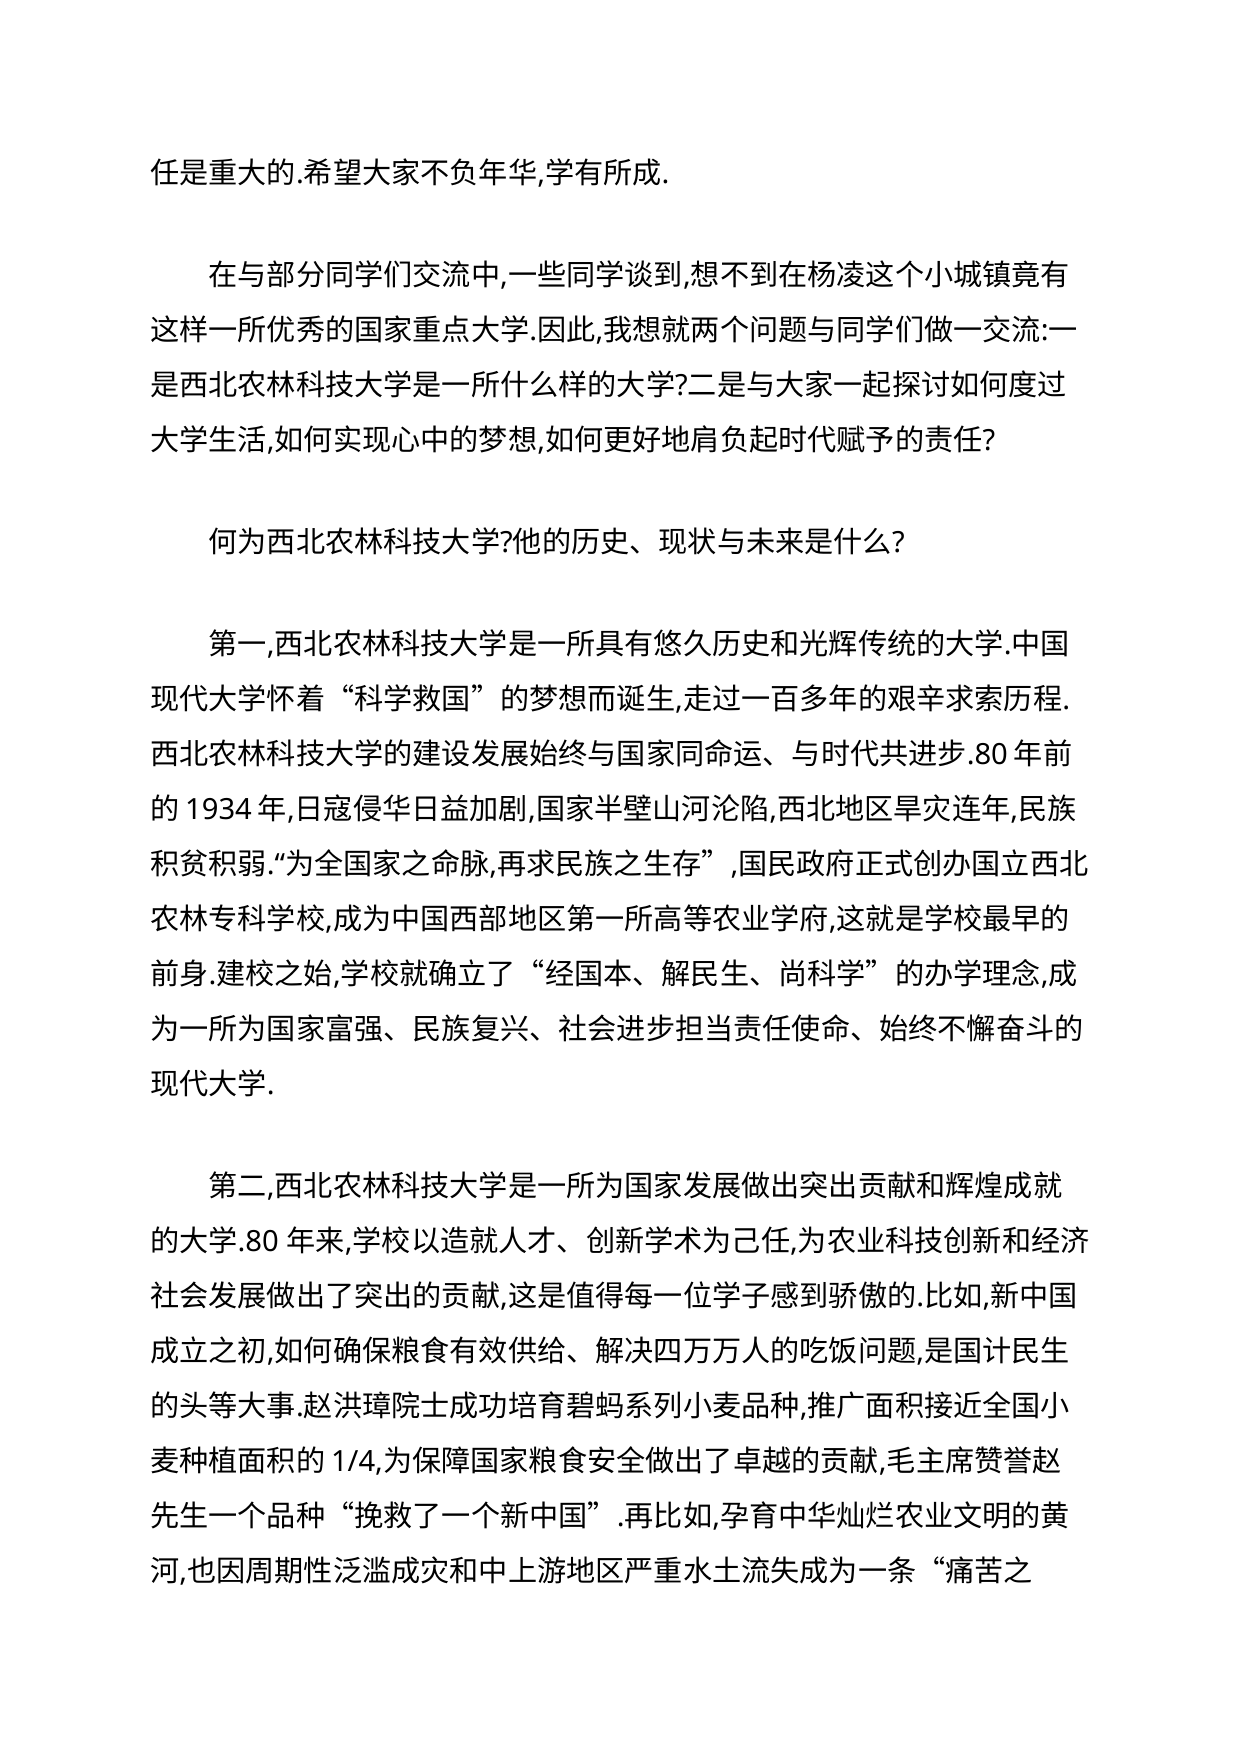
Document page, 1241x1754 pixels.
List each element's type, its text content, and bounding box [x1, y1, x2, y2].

text 何为西北农林科技大学?他的历史、现状与未来是什么? [150, 519, 1090, 561]
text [150, 150, 1090, 192]
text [150, 1163, 1090, 1590]
text 在与部分同学们交流中,一些同学谈到,想不到在杨凌这个小城镇竟有这样一所优秀的国家重点大学.因此,我想就两个问题与同学们做一交流:一是西北农林科技大学是一所什么样的大学?二是与大家一起探讨如何度过大学生活,如何实现心中的梦想,如何更好地肩负起时代赋予的责任? [150, 252, 1090, 459]
text 第一,西北农林科技大学是一所具有悠久历史和光辉传统的大学.中国现代大学怀着“科学救国”的梦想而诞生,走过一百多年的艰辛求索历程.西北农林科技大学的建设发展始终与国家同命运、与时代共进步.80年前的1934年,日寇侵华日益加剧,国家半壁山河沦陷,西北地区旱灾连年,民族积贫积弱.“为全国家之命脉,再求民族之生存”,国民政府正式创办国立西北农林专科学校,成为中国西部地区第一所高等农业学府,这就是学校最早的前身.建校之始,学校就确立了“经国本、解民生、尚科学”的办学理念,成为一所为国家富强、民族复兴、社会进步担当责任使命、始终不懈奋斗的现代大学. [150, 621, 1090, 1103]
